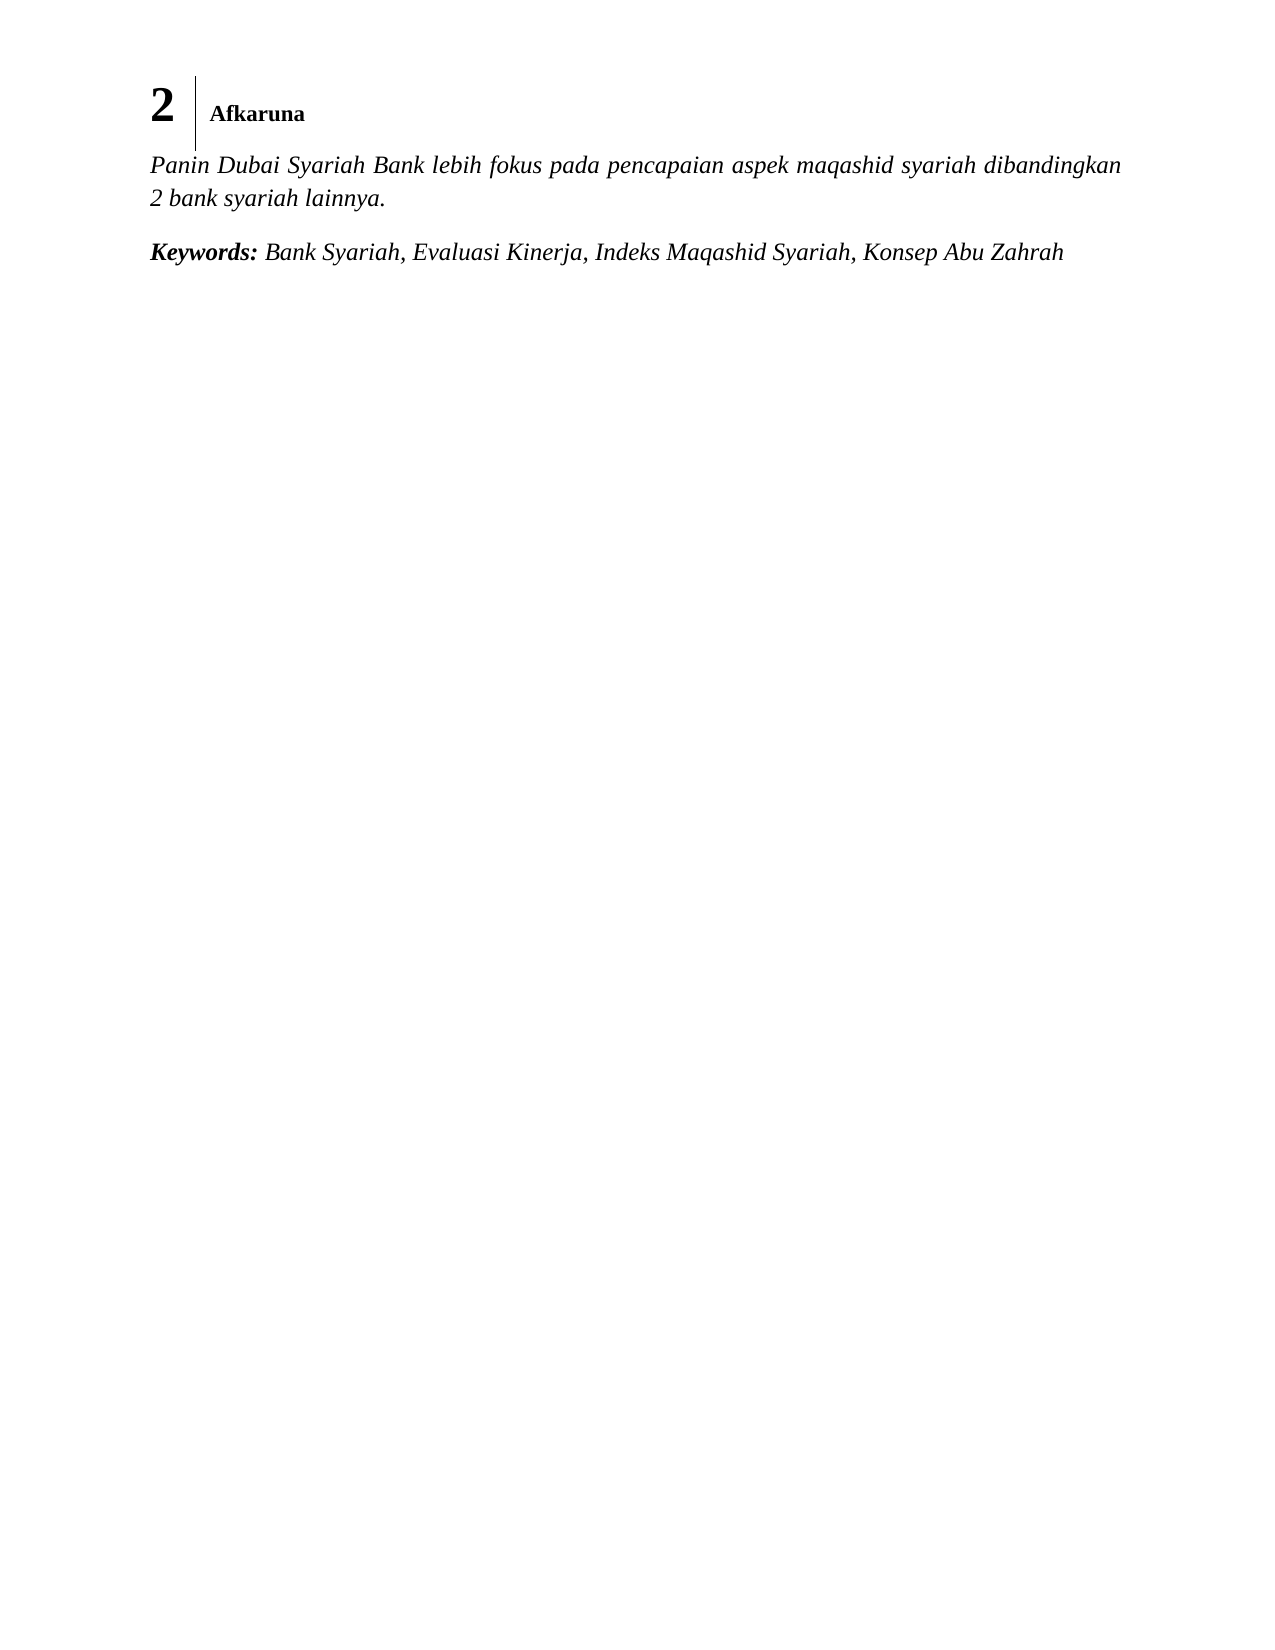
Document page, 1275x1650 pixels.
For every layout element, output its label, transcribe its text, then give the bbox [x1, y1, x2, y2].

text Keywords: Bank Syariah, Evaluasi Kinerja, Indeks Maqashid Syariah, Konsep Abu Zahrah [150, 237, 1125, 266]
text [150, 150, 1125, 212]
